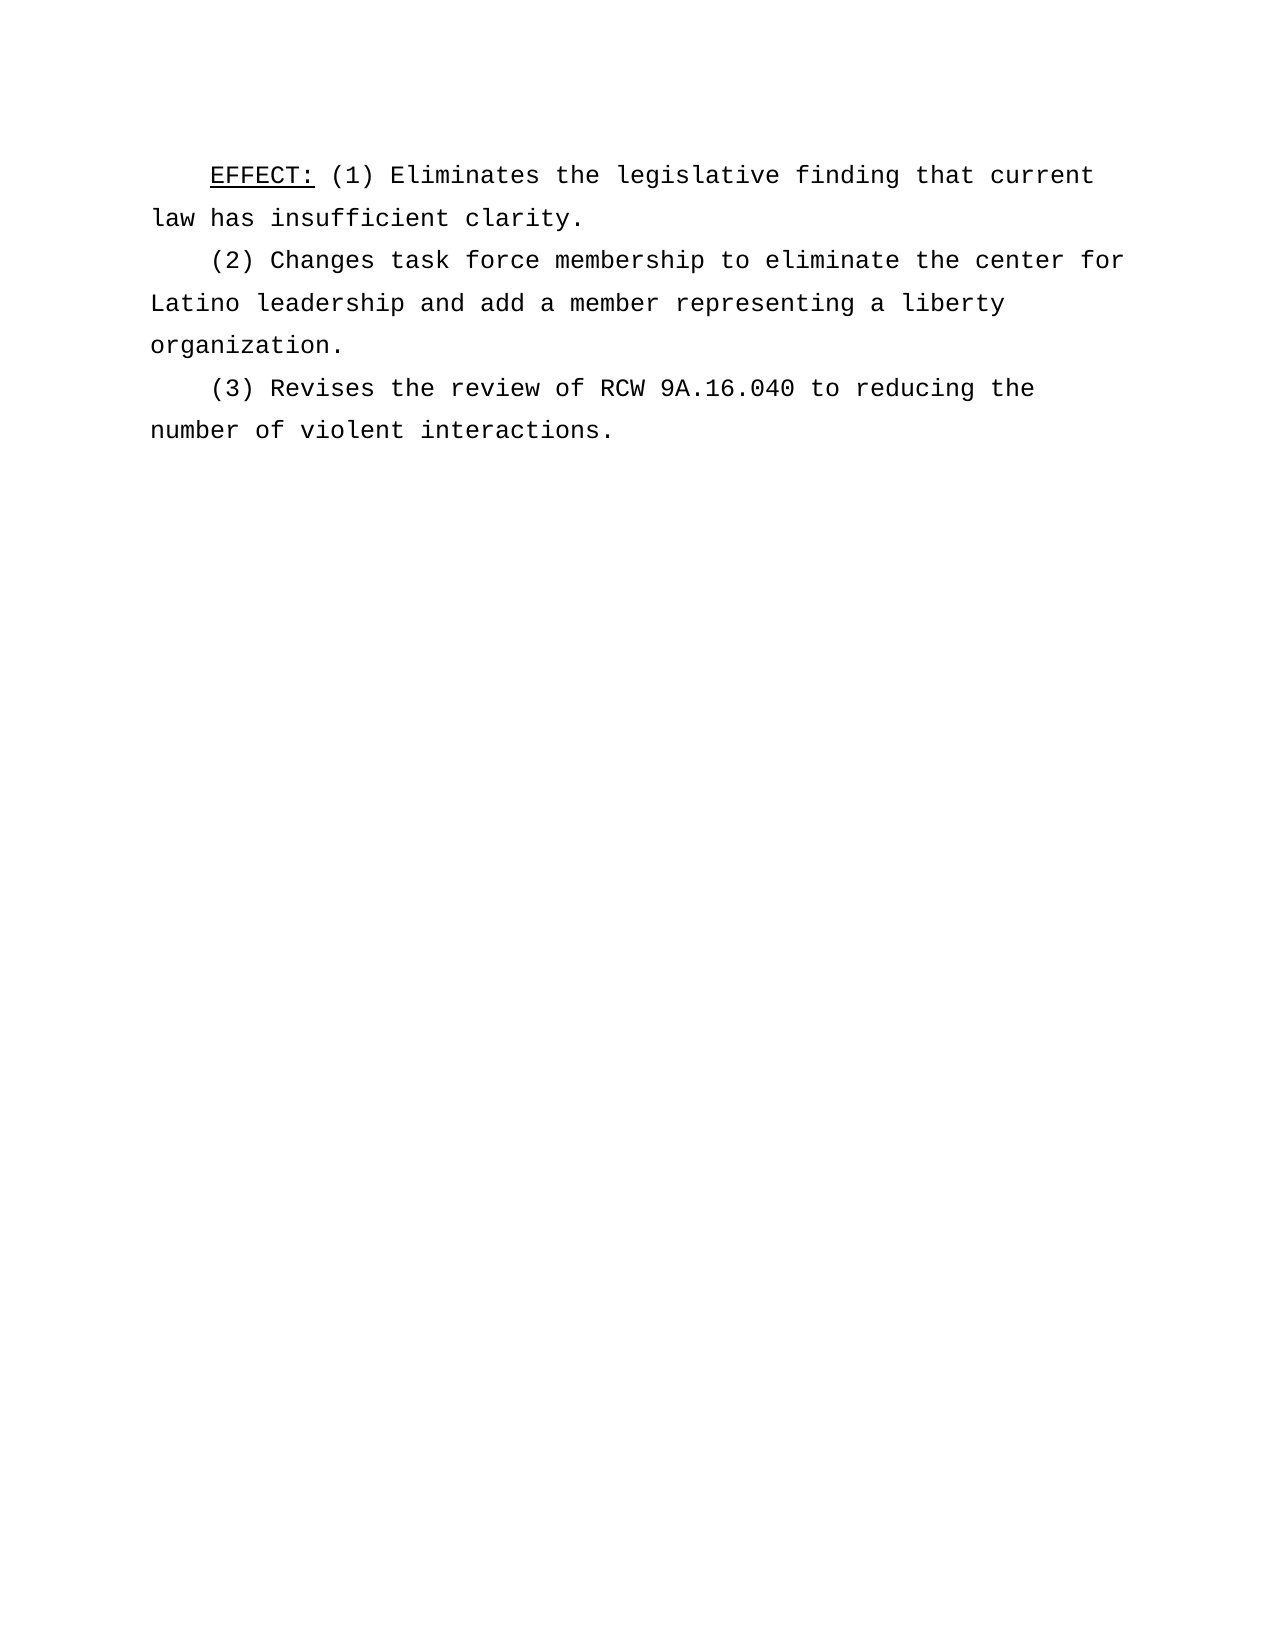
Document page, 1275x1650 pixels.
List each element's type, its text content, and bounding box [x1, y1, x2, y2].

text (2) Changes task force membership to eliminate the center for Latino leadership and add a member representing a liberty organization. [150, 235, 1125, 362]
text (3) Revises the review of RCW 9A.16.040 to reducing the number of violent interactions. [150, 362, 1125, 447]
text EFFECT: (1) Eliminates the legislative finding that current law has insufficient clarity. [150, 150, 1125, 235]
